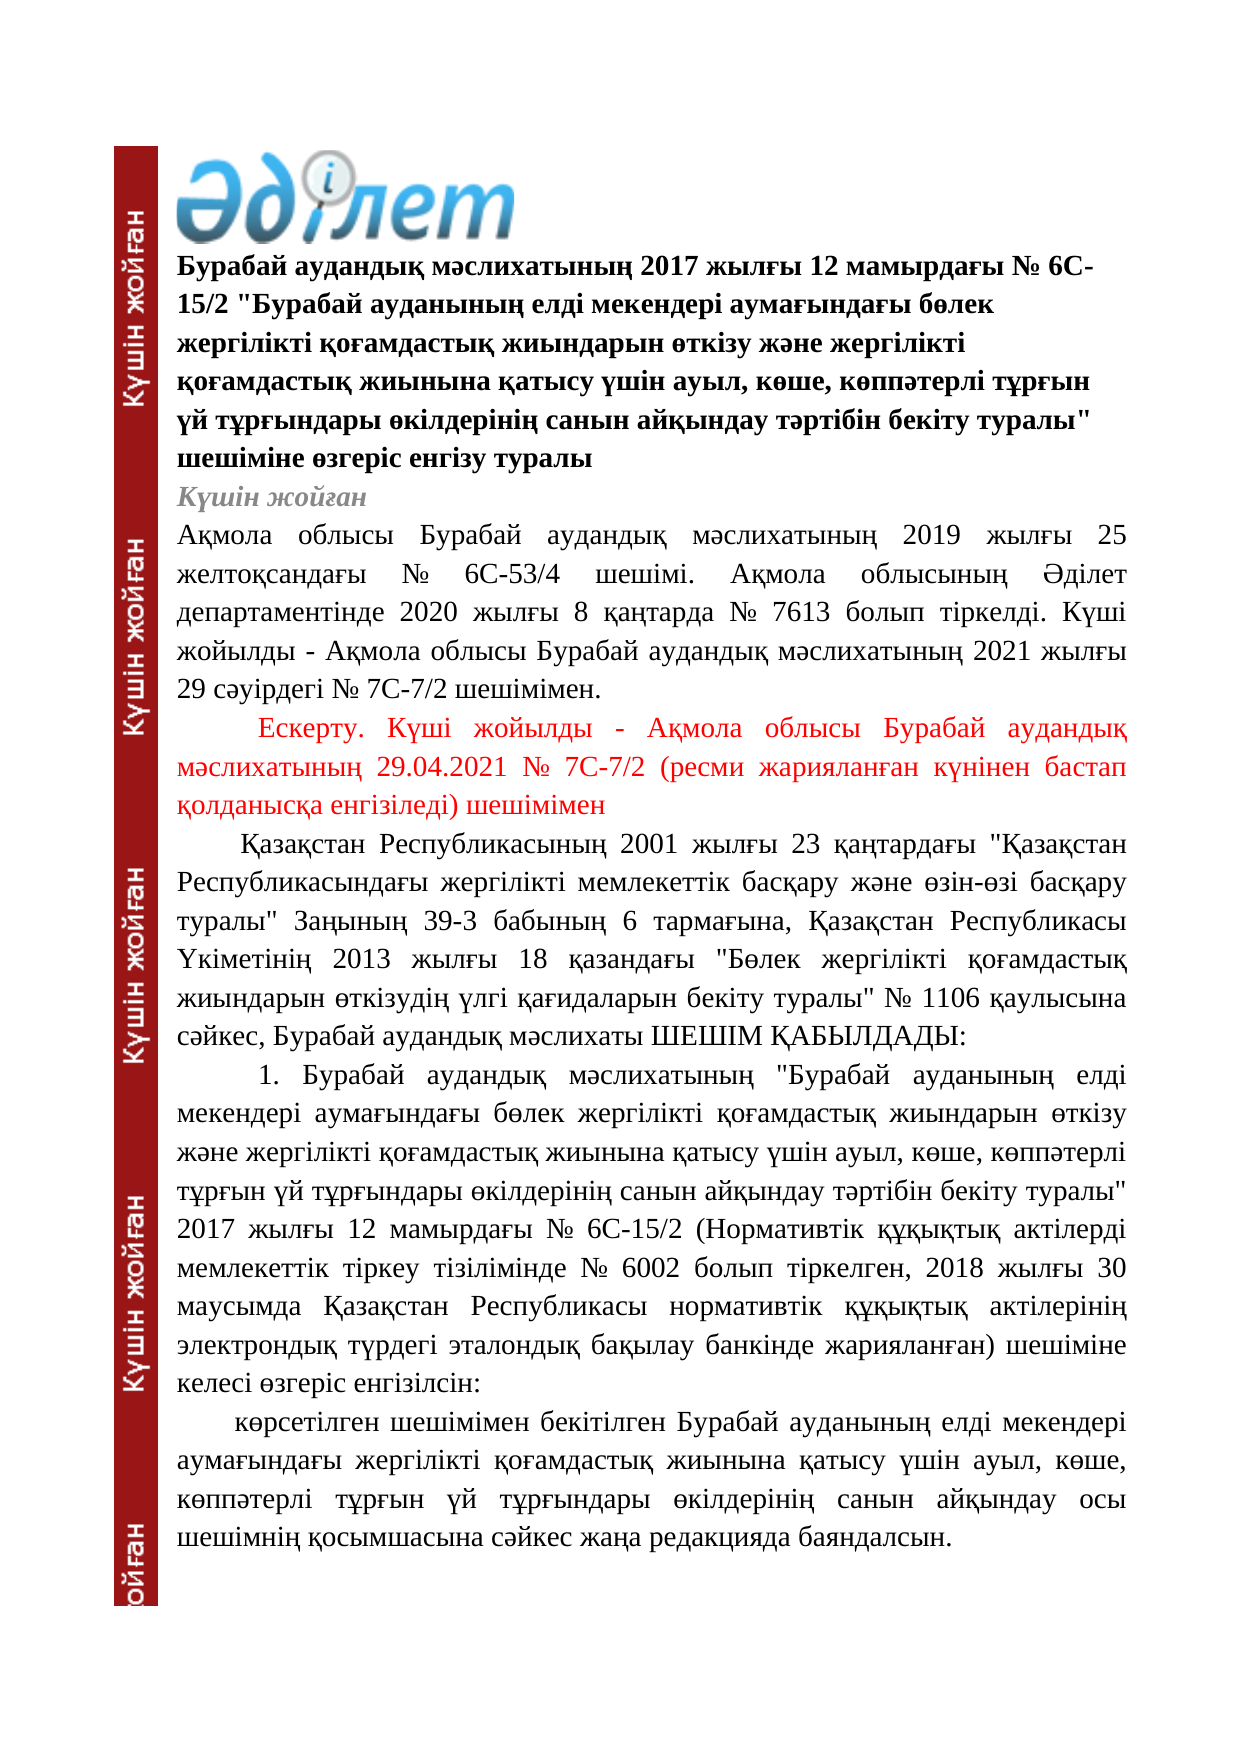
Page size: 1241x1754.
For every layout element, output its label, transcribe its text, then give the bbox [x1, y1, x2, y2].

picture [114, 705, 158, 710]
picture [114, 1553, 158, 1606]
text көрсетілген шешімімен бекітілген Бурабай ауданының елді мекендері аумағындағы жергілікті қоғамдастық жиынына қатысу үшін ауыл, көше, көппәтерлі тұрғын үй тұрғындары өкілдерінің санын айқындау осы шешімнің қосымшасына сәйкес жаңа редакцияда баяндалсын. [112, 1404, 1128, 1553]
text Ақмола облысы Бурабай аудандық мәслихатының 2019 жылғы 25 желтоқсандағы № 6С-53/4 шешімі. Ақмола облысының Әділет департаментінде 2020 жылғы 8 қаңтарда № 7613 болып тіркелді. Күші жойылды - Ақмола облысы Бурабай аудандық мәслихатының 2021 жылғы 29 сәуірдегі № 7С-7/2 шешімімен. [112, 517, 1128, 705]
picture [114, 512, 158, 517]
text Қазақстан Республикасының 2001 жылғы 23 қаңтардағы "Қазақстан Республикасындағы жергілікті мемлекеттік басқару және өзін-өзі басқару туралы" Заңының 39-3 бабының 6 тармағына, Қазақстан Республикасы Үкіметінің 2013 жылғы 18 қазандағы "Бөлек жергілікті қоғамдастық жиындарын өткізудің үлгі қағидаларын бекіту туралы" № 1106 қаулысына сәйкес, Бурабай аудандық мәслихаты ШЕШІМ ҚАБЫЛДАДЫ: [112, 826, 1128, 1052]
picture [114, 1399, 158, 1404]
text 1. Бурабай аудандық мәслихатының "Бурабай ауданының елді мекендері аумағындағы бөлек жергілікті қоғамдастық жиындарын өткізу және жергілікті қоғамдастық жиынына қатысу үшін ауыл, көше, көппәтерлі тұрғын үй тұрғындары өкілдерінің санын айқындау тәртібін бекіту туралы" 2017 жылғы 12 мамырдағы № 6С-15/2 (Нормативтік құқықтық актілерді мемлекеттік тіркеу тізілімінде № 6002 болып тіркелген, 2018 жылғы 30 маусымда Қазақстан Республикасы нормативтік құқықтық актілерінің электрондық түрдегі эталондық бақылау банкінде жарияланған) шешіміне келесі өзгеріс енгізілсін: [112, 1057, 1128, 1399]
picture [114, 474, 158, 479]
picture [176, 150, 515, 244]
text Күшін жойған [112, 479, 1128, 512]
text Ескерту. Күші жойылды - Ақмола облысы Бурабай аудандық мәслихатының 29.04.2021 № 7С-7/2 (ресми жарияланған күнінен бастап қолданысқа енгізіледі) шешімімен [112, 710, 1128, 821]
text Бурабай аудандық мәслихатының 2017 жылғы 12 мамырдағы № 6С-15/2 "Бурабай ауданының елді мекендері аумағындағы бөлек жергілікті қоғамдастық жиындарын өткізу және жергілікті қоғамдастық жиынына қатысу үшін ауыл, көше, көппәтерлі тұрғын үй тұрғындары өкілдерінің санын айқындау тәртібін бекіту туралы" шешіміне өзгеріс енгізу туралы [112, 248, 1128, 474]
picture [114, 1052, 158, 1057]
picture [114, 821, 158, 826]
picture [114, 146, 158, 248]
